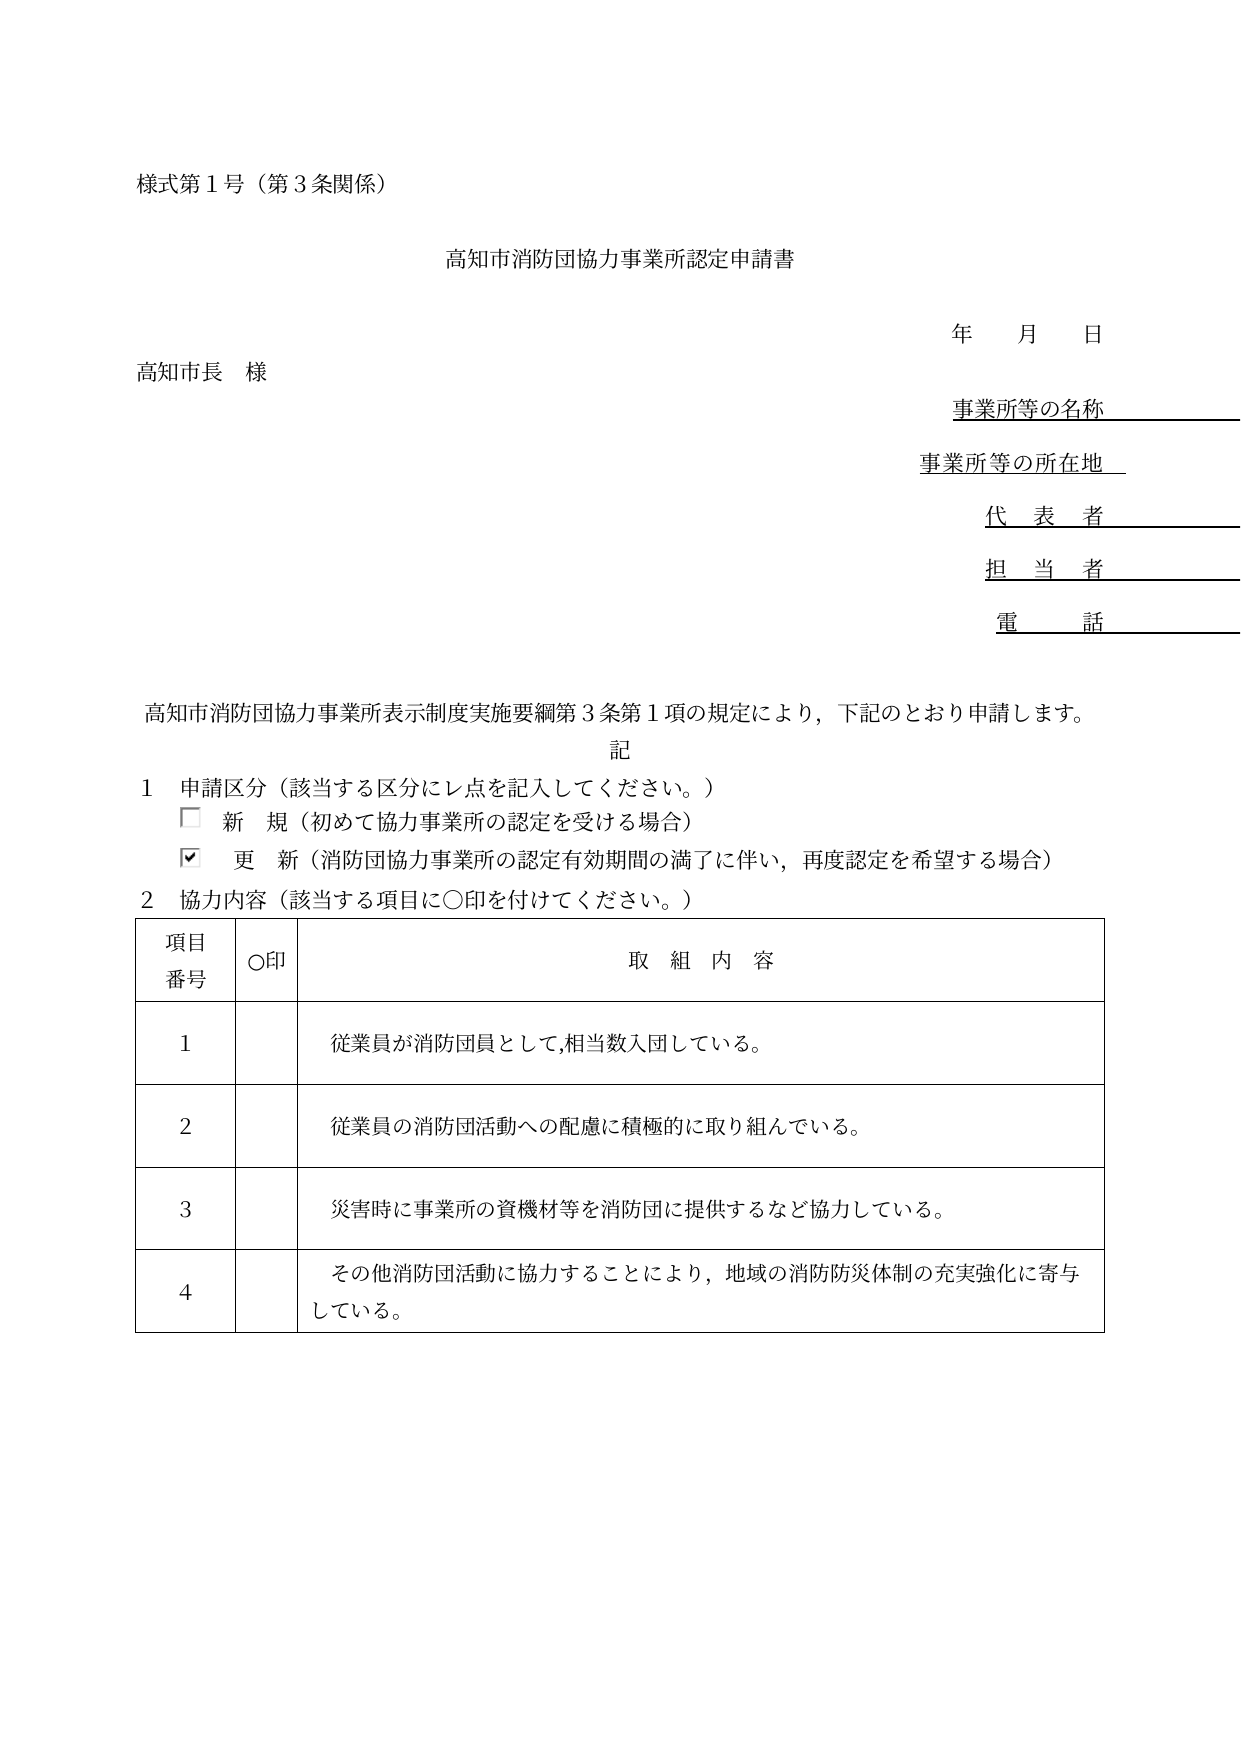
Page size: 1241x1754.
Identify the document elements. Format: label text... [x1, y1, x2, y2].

text 事業所等の名称 [136, 389, 1104, 427]
table_header ○印 [236, 919, 297, 1001]
text 様式第１号（第３条関係） [136, 164, 1104, 202]
table_cell 従業員が消防団員として,相当数入団している。 [298, 1002, 1104, 1084]
text 高知市消防団協力事業所認定申請書 [136, 239, 1104, 277]
text 新 規（初めて協力事業所の認定を受ける場合） [179, 806, 1104, 843]
text 事業所等の所在地 [136, 443, 1104, 480]
table_cell ２ [136, 1085, 235, 1167]
text 年 月 日 [136, 314, 1104, 352]
text 高知市長 様 [136, 352, 1104, 389]
text ２ 協力内容（該当する項目に○印を付けてください。） [136, 881, 1104, 918]
text 電 話 [136, 602, 1104, 640]
table_cell その他消防団活動に協力することにより，地域の消防防災体制の充実強化に寄与 している。 [298, 1250, 1104, 1332]
table_cell ４ [136, 1250, 235, 1332]
table_cell [236, 1085, 297, 1167]
text 高知市消防団協力事業所表示制度実施要綱第３条第１項の規定により，下記のとおり申請します。 [136, 693, 1104, 731]
subtitle 記 [136, 731, 1104, 768]
text １ 申請区分（該当する区分にレ点を記入してください。） [136, 768, 1104, 806]
table_cell １ [136, 1002, 235, 1084]
table_cell [236, 1168, 297, 1249]
text 担 当 者 [136, 549, 1104, 587]
table_cell 従業員の消防団活動への配慮に積極的に取り組んでいる。 [298, 1085, 1104, 1167]
text 代 表 者 [136, 496, 1104, 533]
table_header 取 組 内 容 [298, 919, 1104, 1001]
table_cell [236, 1250, 297, 1332]
table_header 項目 番号 [136, 919, 235, 1001]
table_cell 災害時に事業所の資機材等を消防団に提供するなど協力している。 [298, 1168, 1104, 1249]
text 更 新（消防団協力事業所の認定有効期間の満了に伴い，再度認定を希望する場合） [179, 843, 1104, 881]
table_cell [236, 1002, 297, 1084]
table_cell ３ [136, 1168, 235, 1249]
